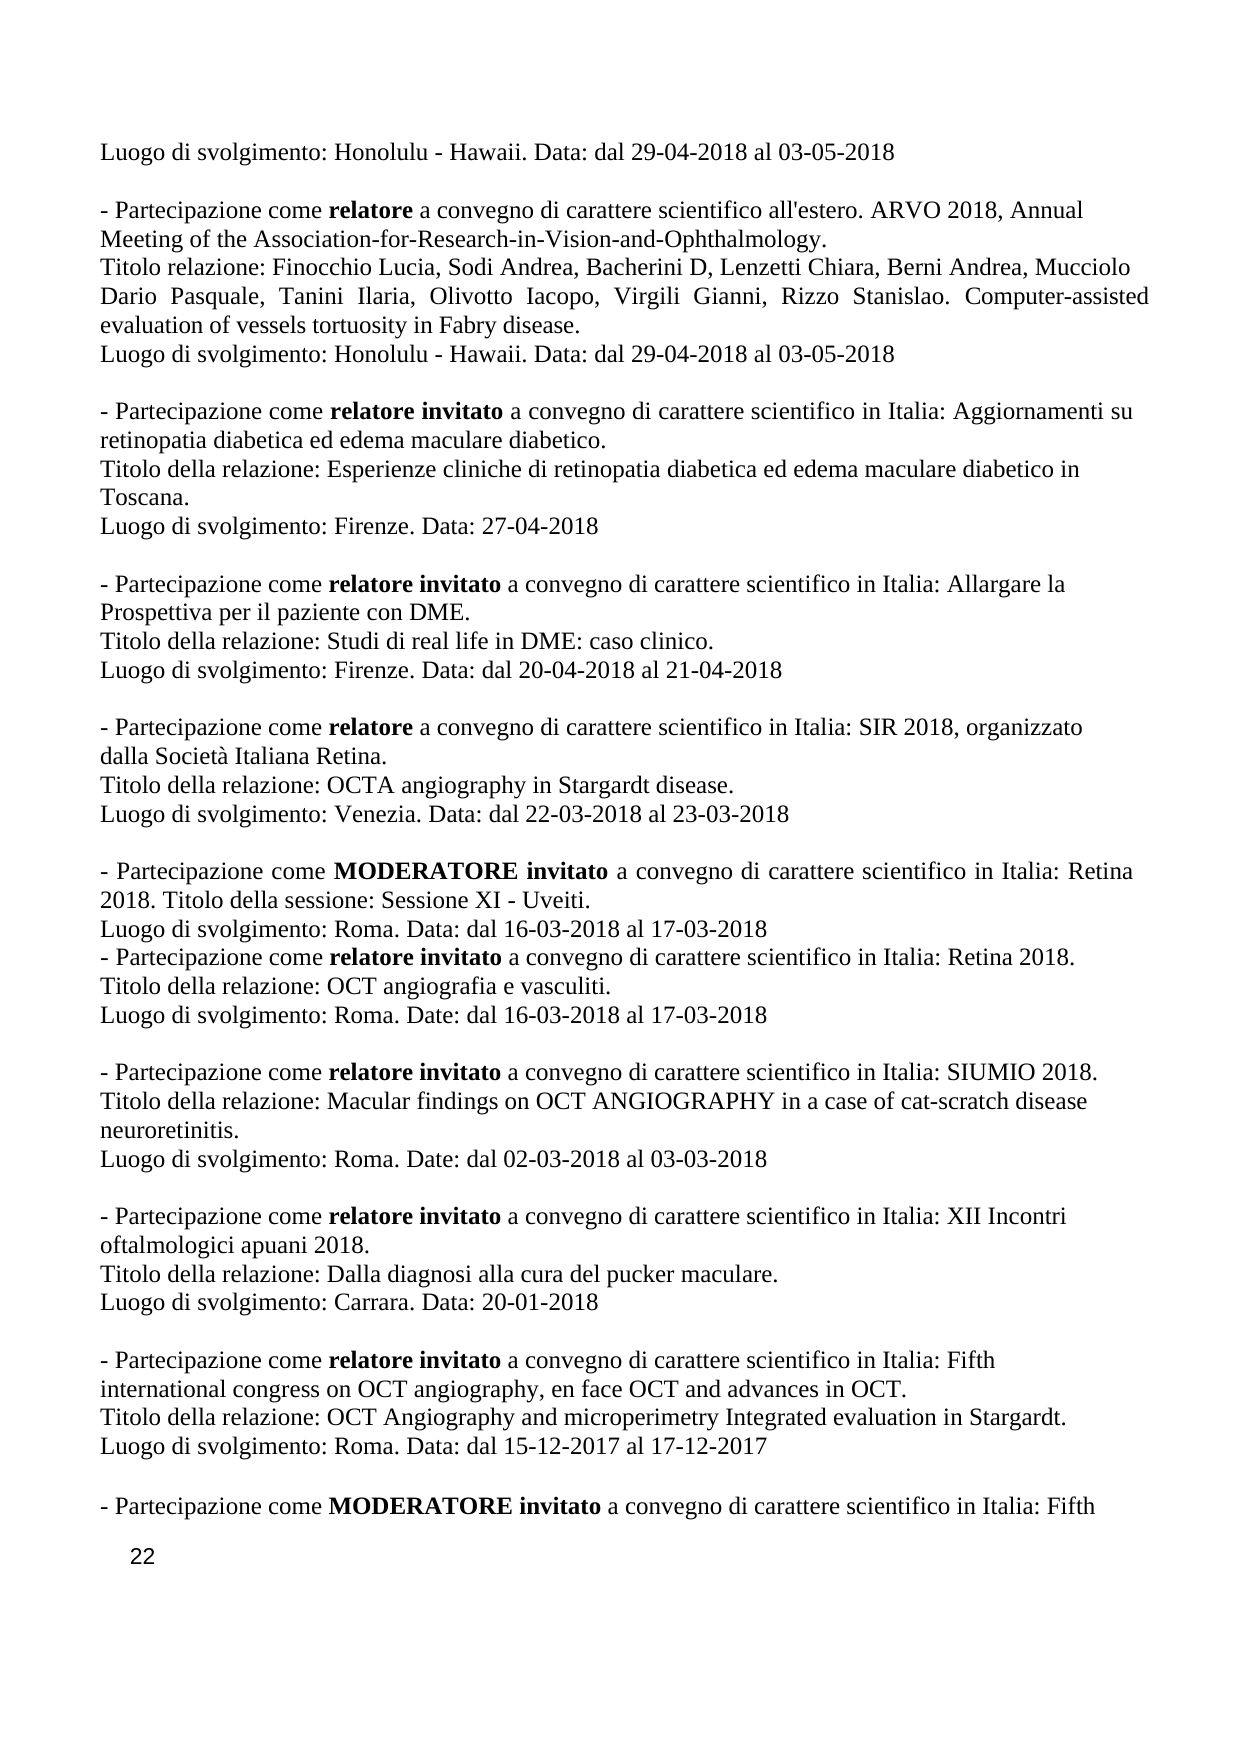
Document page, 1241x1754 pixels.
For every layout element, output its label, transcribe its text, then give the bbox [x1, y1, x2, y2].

text Meeting of the Association-for-Research-in-Vision-and-Ophthalmology. [100, 224, 1134, 252]
text Luogo di svolgimento: Roma. Data: dal 16-03-2018 al 17-03-2018 [100, 914, 1134, 942]
text - Partecipazione come MODERATORE invitato a convegno di carattere scientifico in Italia: Fifth [100, 1491, 1149, 1519]
text Titolo della relazione: OCT Angiography and microperimetry Integrated evaluation in Stargardt. [100, 1402, 1149, 1431]
text Titolo della relazione: OCTA angiography in Stargardt disease. [100, 770, 1134, 799]
text Toscana. [100, 482, 1134, 511]
text Dario Pasquale, Tanini Ilaria, Olivotto Iacopo, Virgili Gianni, Rizzo Stanislao. Computer-assisted evaluation of vessels tortuosity in Fabry disease. [100, 281, 1149, 339]
text Titolo della relazione: Dalla diagnosi alla cura del pucker maculare. [100, 1259, 1149, 1287]
text oftalmologici apuani 2018. [100, 1230, 1149, 1259]
text Luogo di svolgimento: Roma. Date: dal 02-03-2018 al 03-03-2018 [100, 1144, 1149, 1172]
text - Partecipazione come relatore invitato a convegno di carattere scientifico in Italia: SIUMIO 2018. [100, 1057, 1149, 1086]
text Luogo di svolgimento: Carrara. Data: 20-01-2018 [100, 1287, 1149, 1316]
text Luogo di svolgimento: Roma. Date: dal 16-03-2018 al 17-03-2018 [100, 1000, 1149, 1029]
text - Partecipazione come relatore invitato a convegno di carattere scientifico in Italia: XII Incontri [100, 1201, 1149, 1230]
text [100, 1431, 1149, 1460]
text - Partecipazione come relatore invitato a convegno di carattere scientifico in Italia: Aggiornamenti su retinopatia diabetica ed edema maculare diabetico. [100, 396, 1134, 454]
text international congress on OCT angiography, en face OCT and advances in OCT. [100, 1374, 1149, 1402]
text Luogo di svolgimento: Firenze. Data: dal 20-04-2018 al 21-04-2018 [100, 655, 1134, 684]
text Luogo di svolgimento: Honolulu - Hawaii. Data: dal 29-04-2018 al 03-05-2018 [100, 137, 1134, 166]
text Luogo di svolgimento: Venezia. Data: dal 22-03-2018 al 23-03-2018 [100, 799, 1134, 827]
text - Partecipazione come relatore invitato a convegno di carattere scientifico in Italia: Retina 2018. [100, 942, 1149, 971]
text Titolo della relazione: OCT angiografia e vasculiti. [100, 971, 1149, 1000]
text Titolo relazione: Finocchio Lucia, Sodi Andrea, Bacherini D, Lenzetti Chiara, Berni Andrea, Mucciolo [100, 252, 1134, 281]
text Prospettiva per il paziente con DME. [100, 597, 1134, 626]
text Luogo di svolgimento: Honolulu - Hawaii. Data: dal 29-04-2018 al 03-05-2018 [100, 339, 1149, 367]
text Luogo di svolgimento: Firenze. Data: 27-04-2018 [100, 511, 1134, 540]
text dalla Società Italiana Retina. [100, 741, 1134, 770]
text - Partecipazione come relatore invitato a convegno di carattere scientifico in Italia: Allargare la [100, 569, 1134, 597]
text Titolo della relazione: Esperienze cliniche di retinopatia diabetica ed edema maculare diabetico in [100, 454, 1134, 482]
text - Partecipazione come relatore a convegno di carattere scientifico in Italia: SIR 2018, organizzato [100, 712, 1134, 741]
text - Partecipazione come relatore a convegno di carattere scientifico all'estero. ARVO 2018, Annual [100, 195, 1134, 224]
text Titolo della relazione: Macular findings on OCT ANGIOGRAPHY in a case of cat-scratch disease [100, 1086, 1149, 1115]
text neuroretinitis. [100, 1115, 1149, 1144]
text - Partecipazione come relatore invitato a convegno di carattere scientifico in Italia: Fifth [100, 1345, 1149, 1374]
text - Partecipazione come MODERATORE invitato a convegno di carattere scientifico in Italia: Retina 2018. Titolo della sessione: Sessione XI - Uveiti. [100, 856, 1134, 914]
text Titolo della relazione: Studi di real life in DME: caso clinico. [100, 626, 1134, 655]
